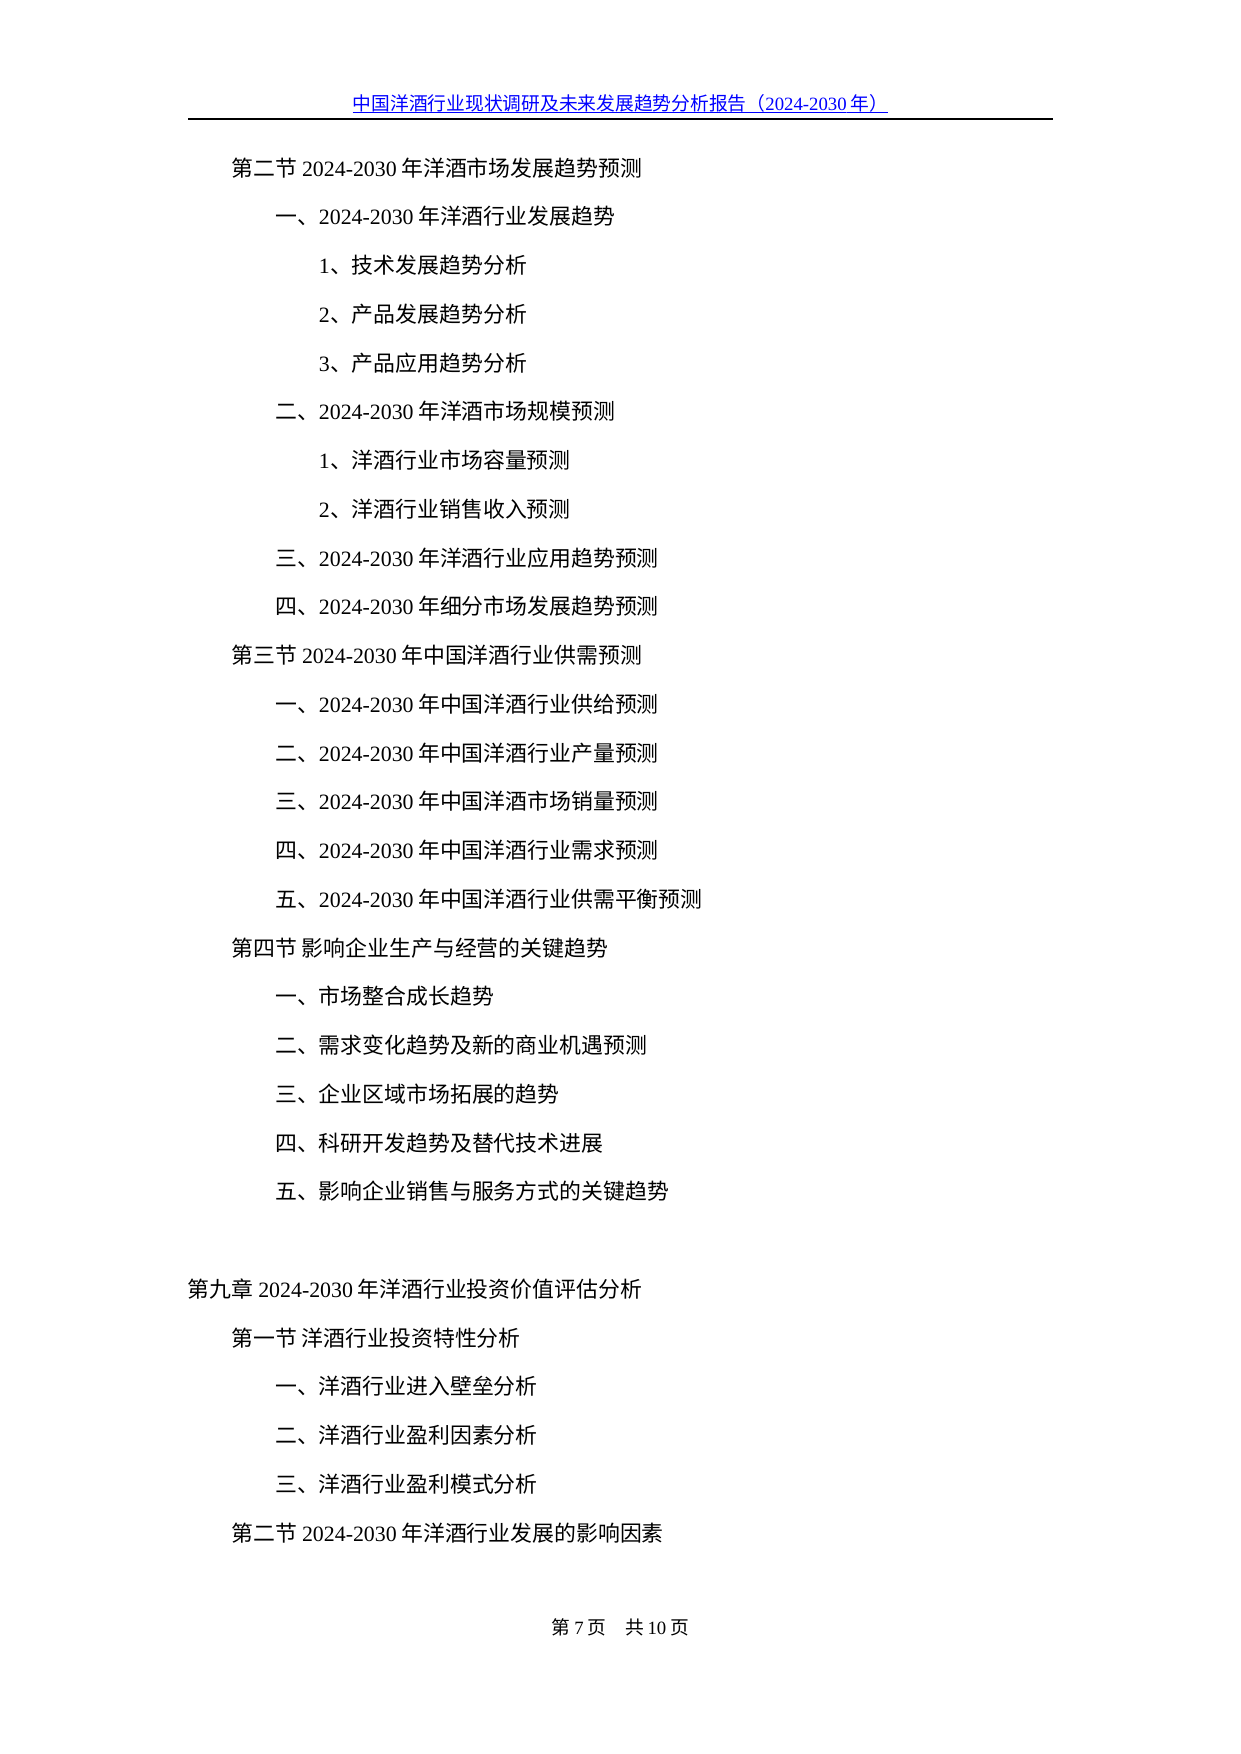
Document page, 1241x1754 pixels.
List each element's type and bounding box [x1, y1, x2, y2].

text [187, 150, 1053, 1548]
